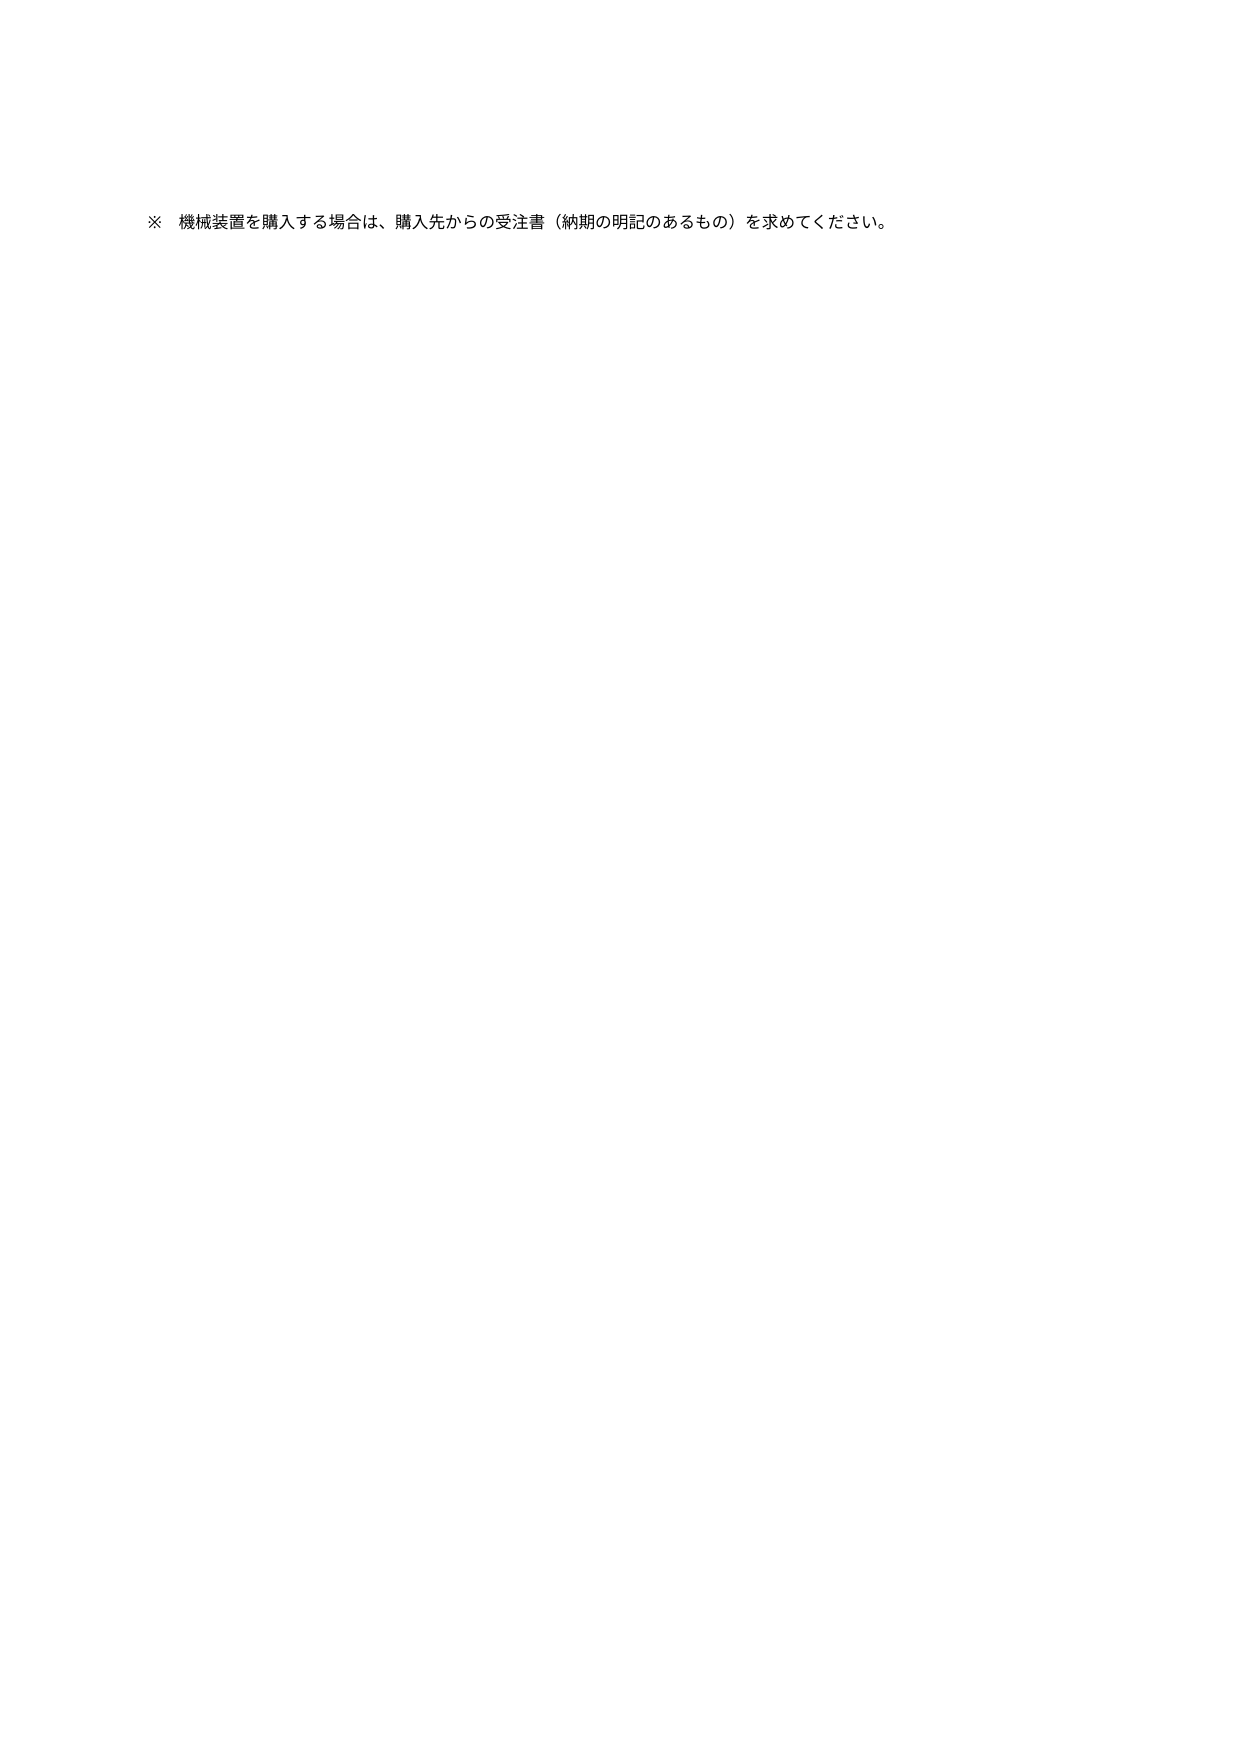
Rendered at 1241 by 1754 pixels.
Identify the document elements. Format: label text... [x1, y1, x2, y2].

text ※ 機械装置を購入する場合は、購入先からの受注書（納期の明記のあるもの）を求めてください。 [148, 209, 1104, 233]
